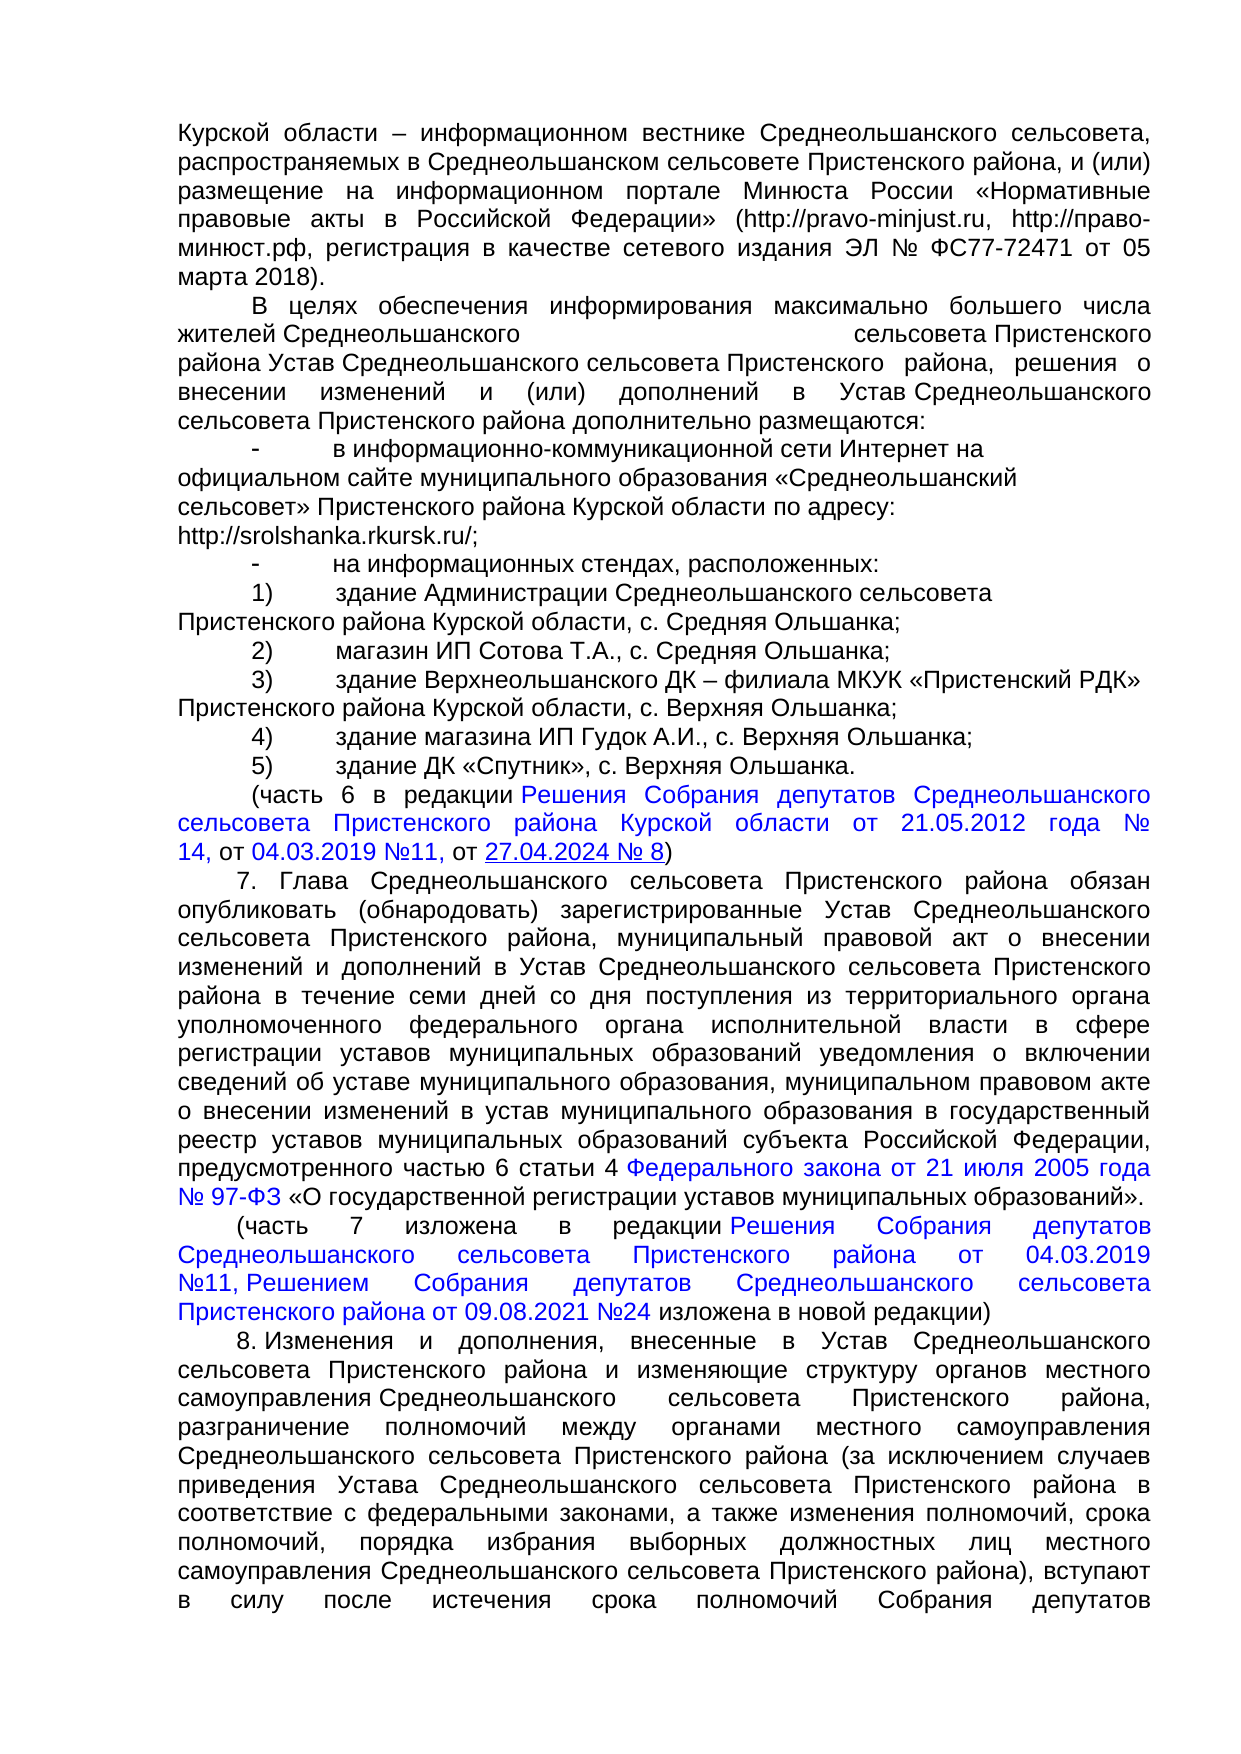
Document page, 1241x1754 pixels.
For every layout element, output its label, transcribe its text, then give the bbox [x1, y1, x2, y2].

text 7. Глава Среднеольшанского сельсовета Пристенского района обязан опубликовать (обнародовать) зарегистрированные Устав Среднеольшанского сельсовета Пристенского района, муниципальный правовой акт о внесении изменений и дополнений в Устав Среднеольшанского сельсовета Пристенского района в течение семи дней со дня поступления из территориального органа уполномоченного федерального органа исполнительной власти в сфере регистрации уставов муниципальных образований уведомления о включении сведений об уставе муниципального образования, муниципальном правовом акте о внесении изменений в устав муниципального образования в государственный реестр уставов муниципальных образований субъекта Российской Федерации, предусмотренного частью 6 статьи 4 Федерального закона от 21 июля 2005 года № 97-ФЗ «О государственной регистрации уставов муниципальных образований». [177, 866, 1152, 1211]
text в информационно-коммуникационной сети Интернет на официальном сайте муниципального образования «Среднеольшанский сельсовет» Пристенского района Курской области по адресу: http://srolshanka.rkursk.ru/; [177, 434, 1152, 549]
text 2) магазин ИП Сотова Т.А., с. Средняя Ольшанка; [177, 636, 1152, 664]
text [177, 118, 1152, 291]
text 1) здание Администрации Среднеольшанского сельсовета Пристенского района Курской области, с. Средняя Ольшанка; [177, 578, 1152, 636]
text 3) здание Верхнеольшанского ДК – филиала МКУК «Пристенский РДК» Пристенского района Курской области, с. Верхняя Ольшанка; [177, 664, 1152, 722]
text (часть 6 в редакции Решения Собрания депутатов Среднеольшанского сельсовета Пристенского района Курской области от 21.05.2012 года № 14, от 04.03.2019 №11, от 27.04.2024 № 8) [177, 779, 1152, 866]
text В целях обеспечения информирования максимально большего числа жителей Среднеольшанского сельсовета Пристенского района Устав Среднеольшанского сельсовета Пристенского района, решения о внесении изменений и (или) дополнений в Устав Среднеольшанского сельсовета Пристенского района дополнительно размещаются: [177, 291, 1152, 434]
text 5) здание ДК «Спутник», с. Верхняя Ольшанка. [177, 751, 1152, 779]
text на информационных стендах, расположенных: [177, 549, 1152, 578]
text 4) здание магазина ИП Гудок А.И., с. Верхняя Ольшанка; [177, 722, 1152, 751]
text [177, 1326, 1152, 1613]
text (часть 7 изложена в редакции Решения Собрания депутатов Среднеольшанского сельсовета Пристенского района от 04.03.2019 №11, Решением Собрания депутатов Среднеольшанского сельсовета Пристенского района от 09.08.2021 №24 изложена в новой редакции) [177, 1211, 1152, 1326]
